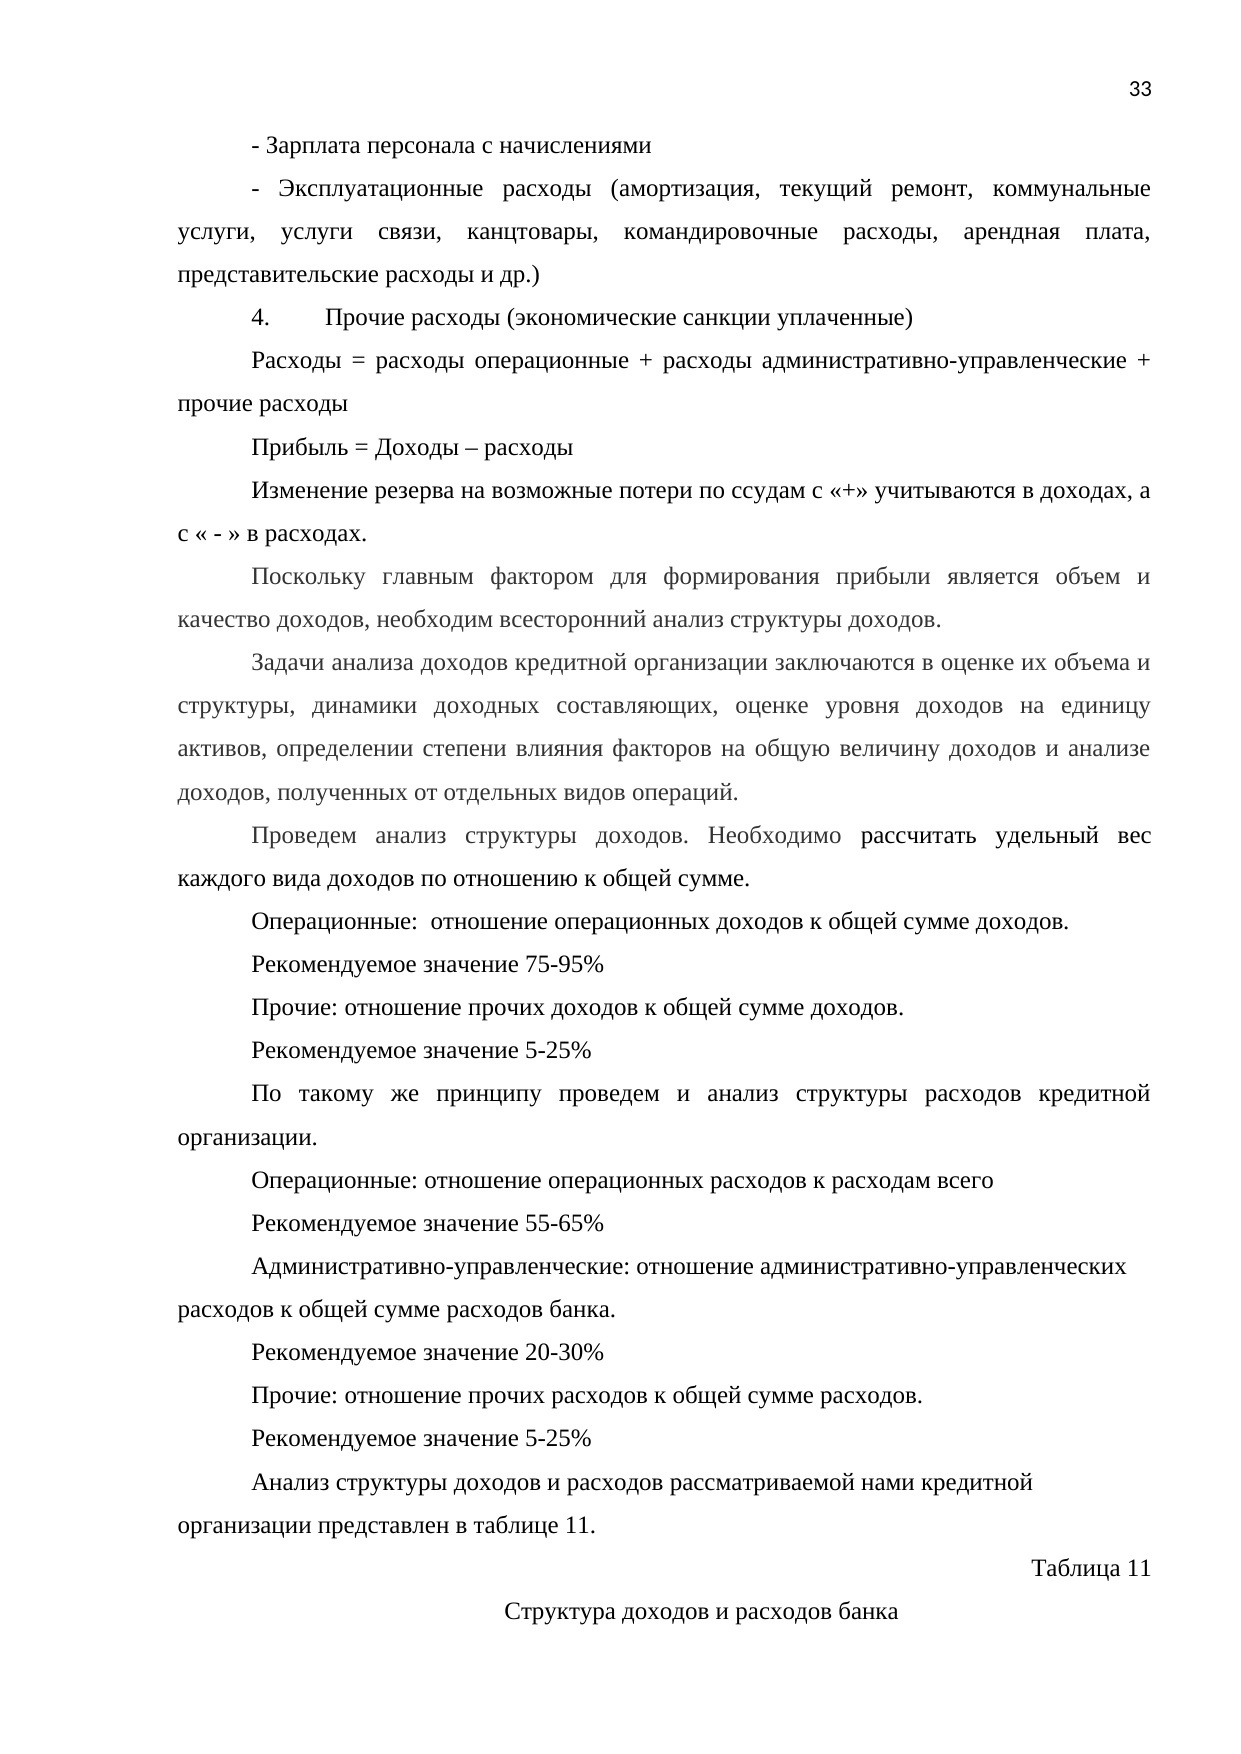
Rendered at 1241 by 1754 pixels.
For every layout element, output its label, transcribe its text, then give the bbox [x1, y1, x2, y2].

text Операционные: отношение операционных расходов к расходам всего [177, 1165, 1152, 1193]
text - Зарплата персонала с начислениями [177, 130, 1152, 158]
text Рекомендуемое значение 75-95% [177, 949, 1152, 978]
text Операционные: отношение операционных доходов к общей сумме доходов. [177, 906, 1152, 935]
text Анализ структуры доходов и расходов рассматриваемой нами кредитной организации представлен в таблице 11. [177, 1467, 1152, 1538]
text Рекомендуемое значение 5-25% [177, 1035, 1152, 1064]
text - Эксплуатационные расходы (амортизация, текущий ремонт, коммунальные услуги, услуги связи, канцтовары, командировочные расходы, арендная плата, представительские расходы и др.) [177, 173, 1152, 288]
text Изменение резерва на возможные потери по ссудам с «+» учитываются в доходах, а с « - » в расходах. [177, 475, 1152, 547]
text Рекомендуемое значение 20-30% [177, 1337, 1152, 1366]
text Структура доходов и расходов банка [177, 1596, 1152, 1625]
text Поскольку главным фактором для формирования прибыли является объем и качество доходов, необходим всесторонний анализ структуры доходов. [177, 561, 1152, 633]
text Рекомендуемое значение 5-25% [177, 1423, 1152, 1452]
list Прочие расходы (экономические санкции уплаченные) [177, 302, 1152, 331]
text Прочие: отношение прочих доходов к общей сумме доходов. [177, 992, 1152, 1021]
text По такому же принципу проведем и анализ структуры расходов кредитной организации. [177, 1078, 1152, 1150]
text Расходы = расходы операционные + расходы административно-управленческие + прочие расходы [177, 345, 1152, 417]
text Рекомендуемое значение 55-65% [177, 1208, 1152, 1237]
text Проведем анализ структуры доходов. Необходимо рассчитать удельный вес каждого вида доходов по отношению к общей сумме. [177, 820, 1152, 892]
text Таблица 11 [177, 1553, 1152, 1582]
text Прибыль = Доходы – расходы [177, 432, 1152, 460]
text Прочие: отношение прочих расходов к общей сумме расходов. [177, 1380, 1152, 1409]
text Административно-управленческие: отношение административно-управленческих расходов к общей сумме расходов банка. [177, 1251, 1152, 1323]
text Задачи анализа доходов кредитной организации заключаются в оценке их объема и структуры, динамики доходных составляющих, оценке уровня доходов на единицу активов, определении степени влияния факторов на общую величину доходов и анализе доходов, полученных от отдельных видов операций. [177, 647, 1152, 805]
